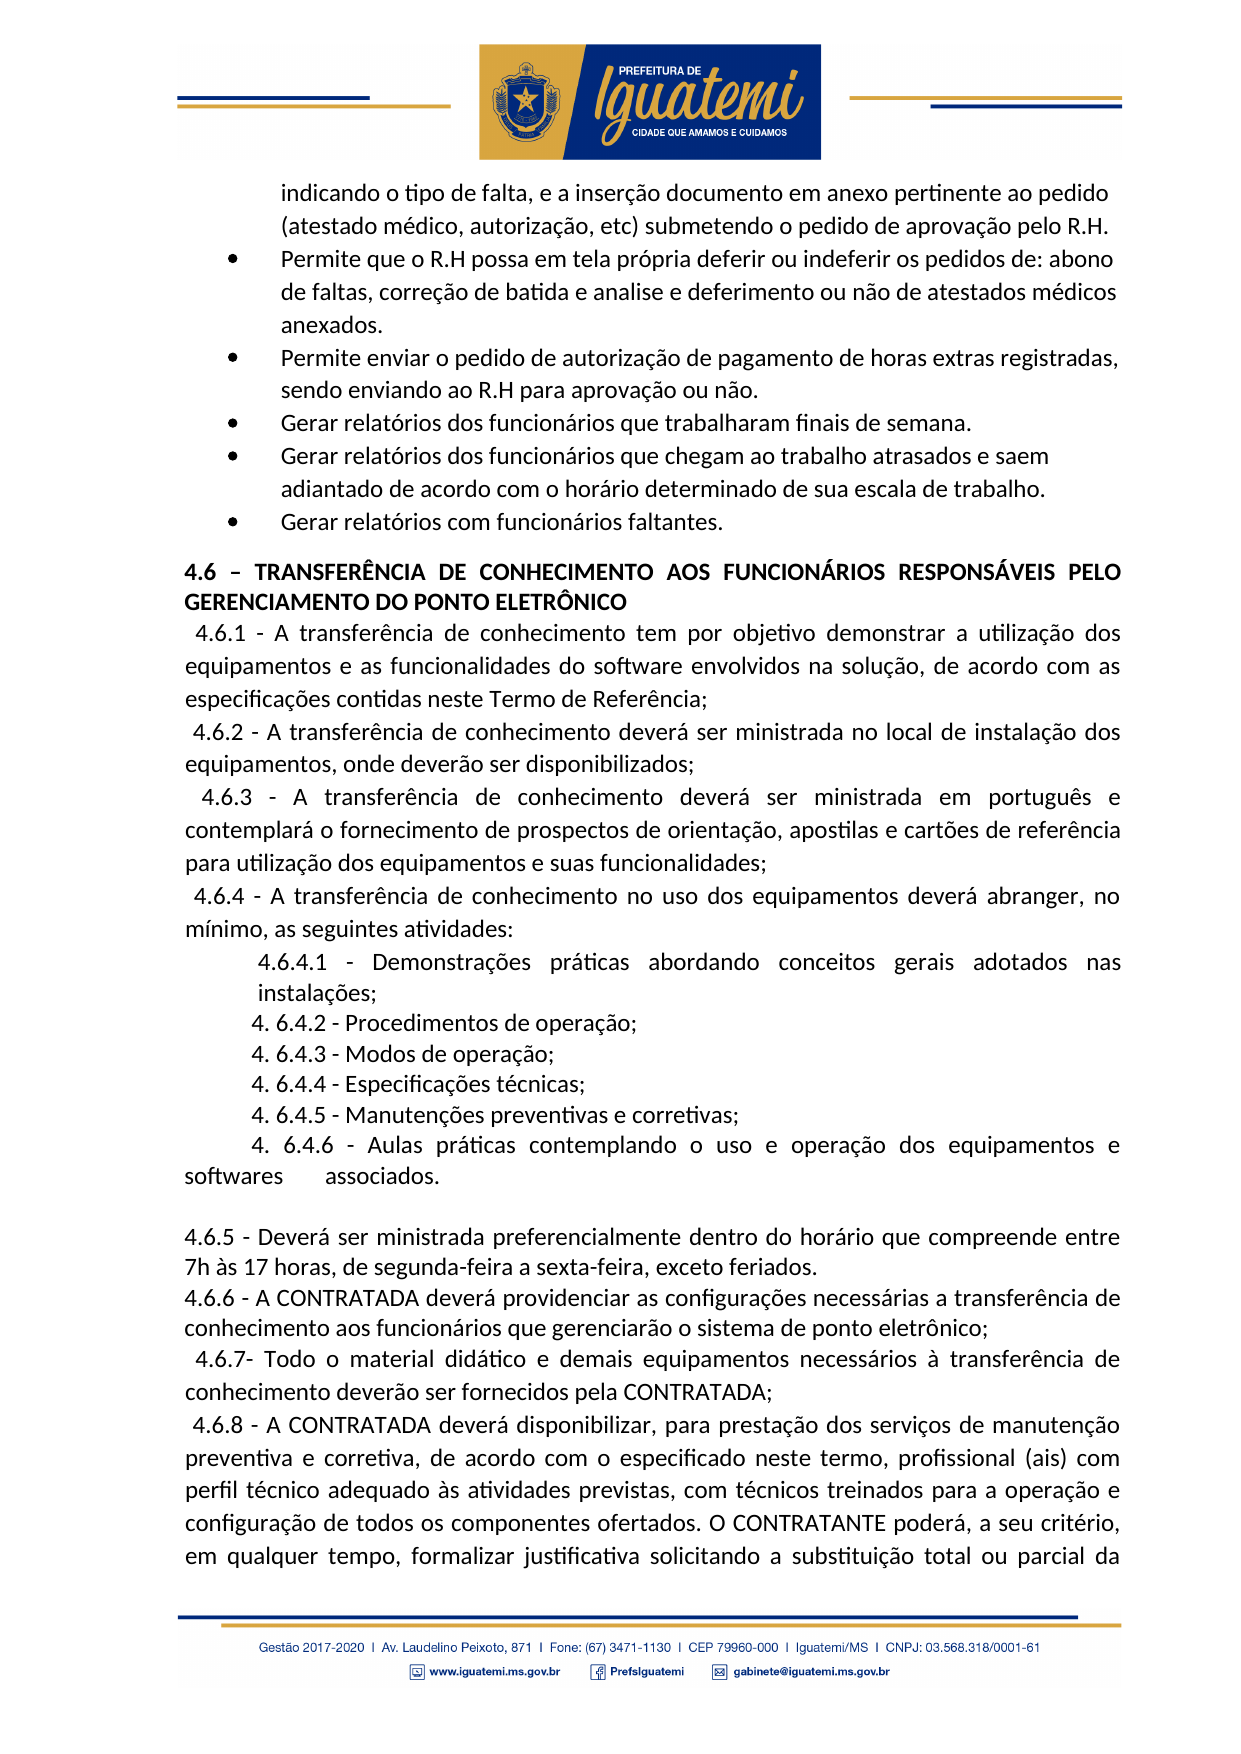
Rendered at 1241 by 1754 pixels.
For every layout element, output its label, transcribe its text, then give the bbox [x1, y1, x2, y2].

text 4. 6.4.4 - Especificações técnicas; [184, 1068, 1122, 1099]
text 4.6.7- Todo o material didático e demais equipamentos necessários à transferência de conhecimento deverão ser fornecidos pela CONTRATADA; [185, 1343, 1122, 1406]
text 4.6.2 - A transferência de conhecimento deverá ser ministrada no local de instalação dos equipamentos, onde deverão ser disponibilizados; [185, 716, 1122, 779]
list Gerar relatórios com funcionários faltantes. [228, 506, 1122, 537]
text 4.6.4 - A transferência de conhecimento no uso dos equipamentos deverá abranger, no mínimo, as seguintes atividades: [185, 880, 1122, 944]
list Permite que o R.H possa em tela própria deferir ou indeferir os pedidos de: abono de faltas, correção de batida e analise e deferimento ou não de atestados médicos anexados. [228, 243, 1122, 339]
list Gerar relatórios dos funcionários que trabalharam finais de semana. [228, 408, 1122, 438]
text 4. 6.4.5 - Manutenções preventivas e corretivas; [184, 1099, 1122, 1129]
text 4. 6.4.6 - Aulas práticas contemplando o uso e operação dos equipamentos e softwares associados. [184, 1129, 1122, 1190]
text 4.6.4.1 - Demonstrações práticas abordando conceitos gerais adotados nas instalações; [258, 946, 1122, 1007]
text 4. 6.4.3 - Modos de operação; [184, 1038, 1122, 1068]
text 4. 6.4.2 - Procedimentos de operação; [184, 1007, 1122, 1038]
list Gerar relatórios dos funcionários que chegam ao trabalho atrasados e saem adiantado de acordo com o horário determinado de sua escala de trabalho. [228, 441, 1122, 504]
text 4.6.3 - A transferência de conhecimento deverá ser ministrada em português e contemplará o fornecimento de prospectos de orientação, apostilas e cartões de referência para utilização dos equipamentos e suas funcionalidades; [185, 782, 1122, 878]
text 4.6.5 - Deverá ser ministrada preferencialmente dentro do horário que compreende entre 7h às 17 horas, de segunda-feira a sexta-feira, exceto feriados. [184, 1221, 1122, 1282]
picture [177, 1608, 1122, 1688]
picture [177, 44, 1123, 160]
text 4.6.1 - A transferência de conhecimento tem por objetivo demonstrar a utilização dos equipamentos e as funcionalidades do software envolvidos na solução, de acordo com as especificações contidas neste Termo de Referência; [185, 617, 1122, 713]
list Permite enviar o pedido de autorização de pagamento de horas extras registradas, sendo enviando ao R.H para aprovação ou não. [228, 342, 1122, 405]
text 4.6.6 - A CONTRATADA deverá providenciar as configurações necessárias a transferência de conhecimento aos funcionários que gerenciarão o sistema de ponto eletrônico; [184, 1282, 1122, 1343]
text 4.6 – TRANSFERÊNCIA DE CONHECIMENTO AOS FUNCIONÁRIOS RESPONSÁVEIS PELO GERENCIAMENTO DO PONTO ELETRÔNICO [184, 556, 1122, 617]
